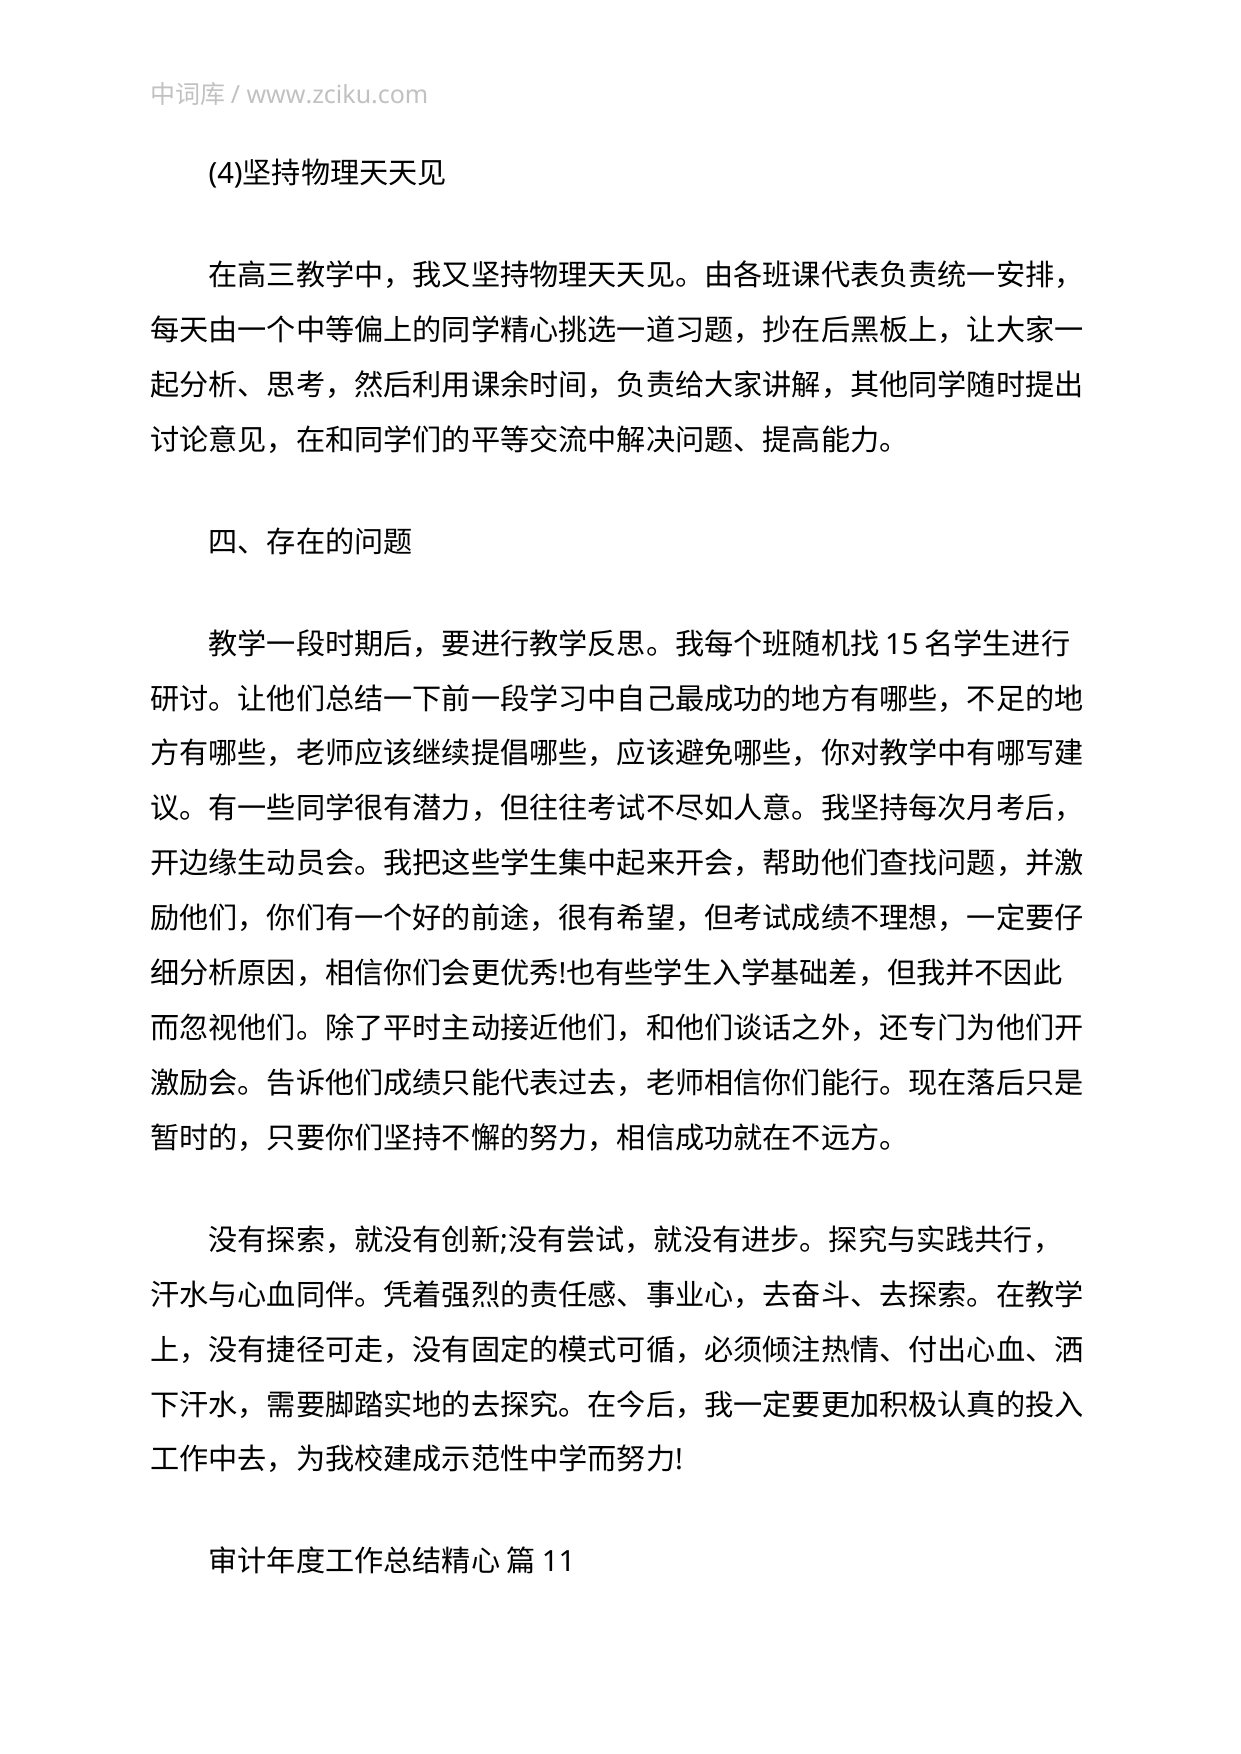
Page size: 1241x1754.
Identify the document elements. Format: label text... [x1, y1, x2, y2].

text 在高三教学中，我又坚持物理天天见。由各班课代表负责统一安排，每天由一个中等偏上的同学精心挑选一道习题，抄在后黑板上，让大家一起分析、思考，然后利用课余时间，负责给大家讲解，其他同学随时提出讨论意见，在和同学们的平等交流中解决问题、提高能力。 [150, 252, 1090, 459]
text 四、存在的问题 [150, 518, 1090, 561]
text 没有探索，就没有创新;没有尝试，就没有进步。探究与实践共行，汗水与心血同伴。凭着强烈的责任感、事业心，去奋斗、去探索。在教学上，没有捷径可走，没有固定的模式可循，必须倾注热情、付出心血、洒下汗水，需要脚踏实地的去探究。在今后，我一定要更加积极认真的投入工作中去，为我校建成示范性中学而努力! [150, 1216, 1090, 1478]
text 教学一段时期后，要进行教学反思。我每个班随机找15名学生进行研讨。让他们总结一下前一段学习中自己最成功的地方有哪些，不足的地方有哪些，老师应该继续提倡哪些，应该避免哪些，你对教学中有哪写建议。有一些同学很有潜力，但往往考试不尽如人意。我坚持每次月考后，开边缘生动员会。我把这些学生集中起来开会，帮助他们查找问题，并激励他们，你们有一个好的前途，很有希望，但考试成绩不理想，一定要仔细分析原因，相信你们会更优秀!也有些学生入学基础差，但我并不因此而忽视他们。除了平时主动接近他们，和他们谈话之外，还专门为他们开激励会。告诉他们成绩只能代表过去，老师相信你们能行。现在落后只是暂时的，只要你们坚持不懈的努力，相信成功就在不远方。 [150, 620, 1090, 1157]
text (4)坚持物理天天见 [150, 150, 1090, 192]
text 审计年度工作总结精心 篇11 [150, 1538, 1090, 1580]
